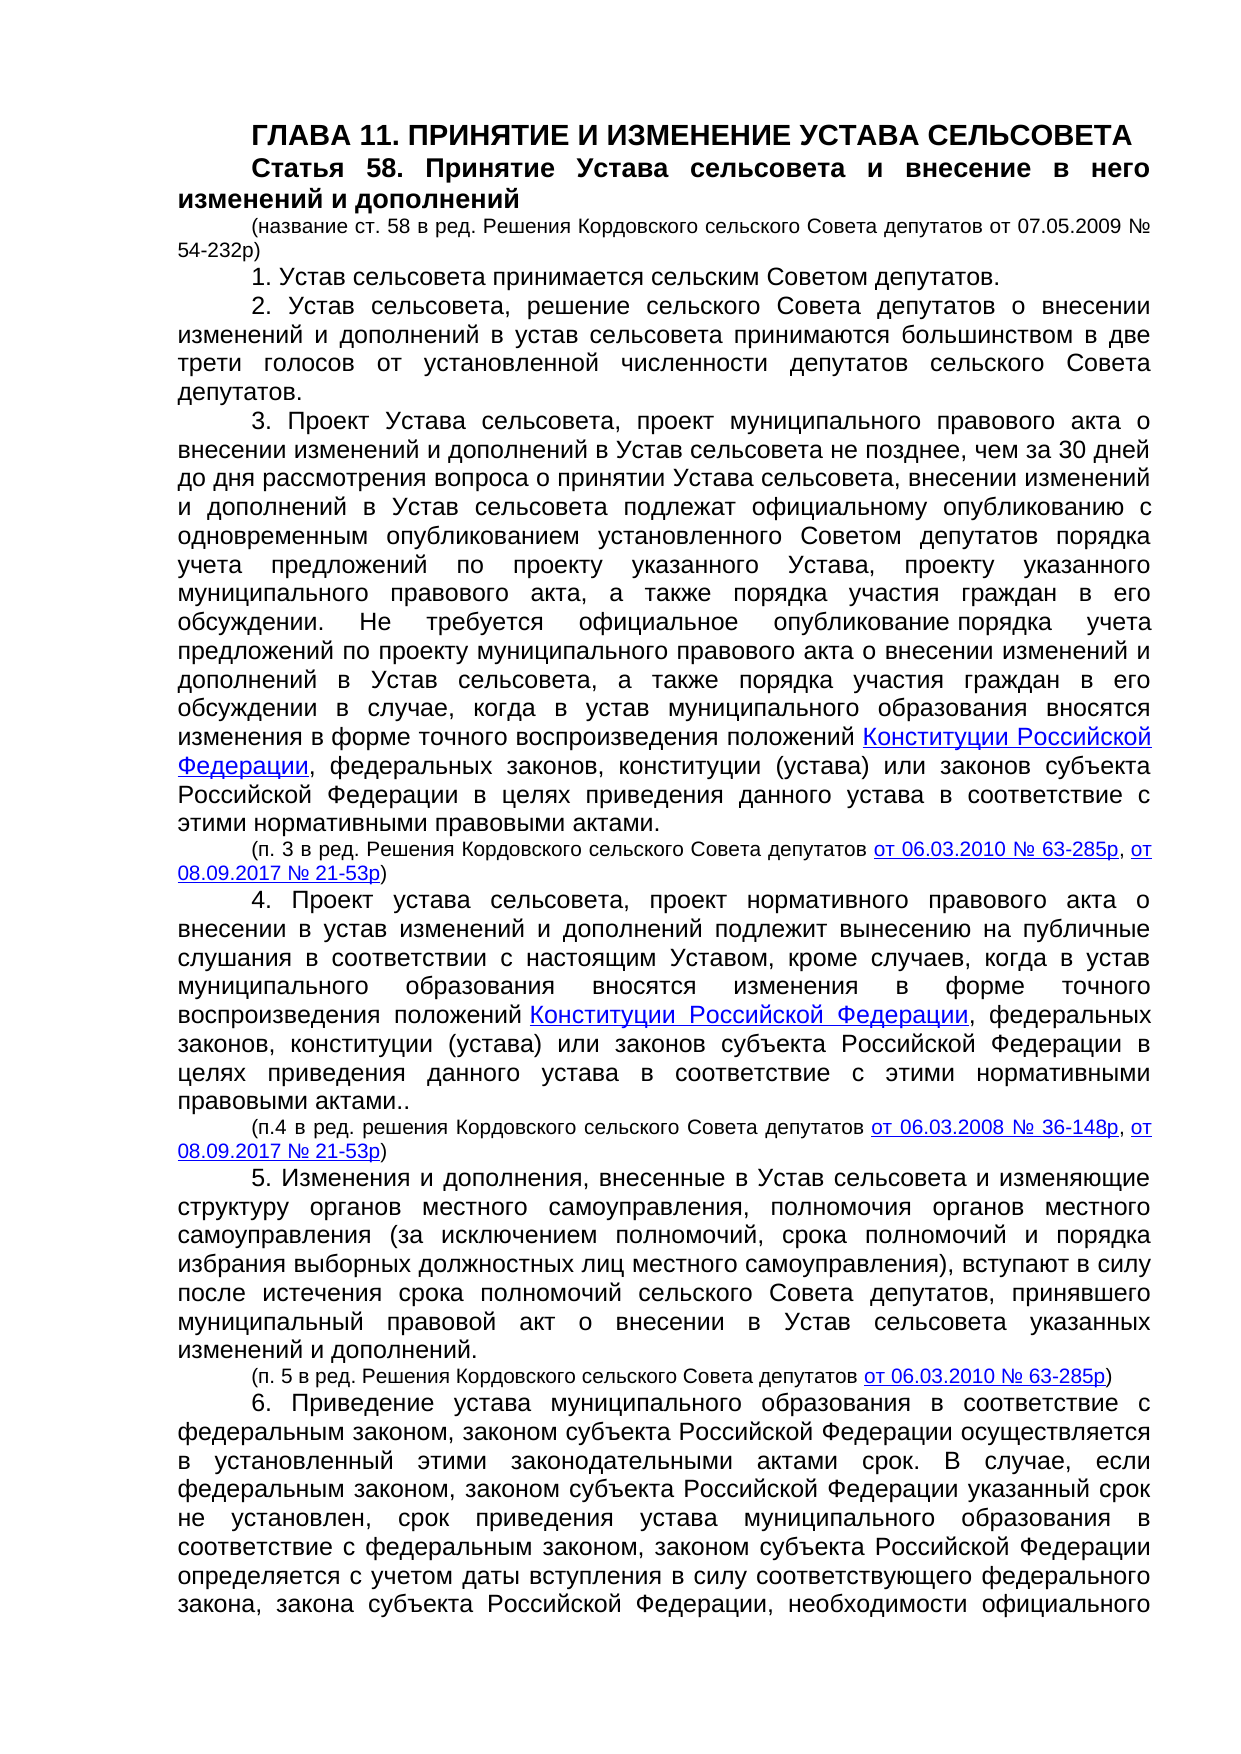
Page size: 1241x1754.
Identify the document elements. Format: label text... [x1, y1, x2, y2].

text (п. 3 в ред. Решения Кордовского сельского Совета депутатов от 06.03.2010 № 63-285р, от 08.09.2017 № 21-53р) [177, 837, 1152, 885]
text 3. Проект Устава сельсовета, проект муниципального правового акта о внесении изменений и дополнений в Устав сельсовета не позднее, чем за 30 дней до дня рассмотрения вопроса о принятии Устава сельсовета, внесении изменений и дополнений в Устав сельсовета подлежат официальному опубликованию с одновременным опубликованием установленного Советом депутатов порядка учета предложений по проекту указанного Устава, проекту указанного муниципального правового акта, а также порядка участия граждан в его обсуждении. Не требуется официальное опубликование порядка учета предложений по проекту муниципального правового акта о внесении изменений и дополнений в Устав сельсовета, а также порядка участия граждан в его обсуждении в случае, когда в устав муниципального образования вносятся изменения в форме точного воспроизведения положений Конституции Российской Федерации, федеральных законов, конституции (устава) или законов субъекта Российской Федерации в целях приведения данного устава в соответствие с этими нормативными правовыми актами. [177, 406, 1152, 837]
text (п.4 в ред. решения Кордовского сельского Совета депутатов от 06.03.2008 № 36-148р, от 08.09.2017 № 21-53р) [177, 1115, 1152, 1163]
text ГЛАВА 11. ПРИНЯТИЕ И ИЗМЕНЕНИЕ УСТАВА СЕЛЬСОВЕТА [177, 118, 1152, 152]
text (п. 5 в ред. Решения Кордовского сельского Совета депутатов от 06.03.2010 № 63-285р) [177, 1364, 1152, 1388]
text 4. Проект устава сельсовета, проект нормативного правового акта о внесении в устав изменений и дополнений подлежит вынесению на публичные слушания в соответствии с настоящим Уставом, кроме случаев, когда в устав муниципального образования вносятся изменения в форме точного воспроизведения положений Конституции Российской Федерации, федеральных законов, конституции (устава) или законов субъекта Российской Федерации в целях приведения данного устава в соответствие с этими нормативными правовыми актами.. [177, 885, 1152, 1115]
text 1. Устав сельсовета принимается сельским Советом депутатов. [177, 262, 1152, 291]
text Статья 58. Принятие Устава сельсовета и внесение в него изменений и дополнений [177, 152, 1152, 214]
text 2. Устав сельсовета, решение сельского Совета депутатов о внесении изменений и дополнений в устав сельсовета принимаются большинством в две трети голосов от установленной численности депутатов сельского Совета депутатов. [177, 291, 1152, 406]
text (название ст. 58 в ред. Решения Кордовского сельского Совета депутатов от 07.05.2009 № 54-232р) [177, 214, 1152, 262]
text 5. Изменения и дополнения, внесенные в Устав сельсовета и изменяющие структуру органов местного самоуправления, полномочия органов местного самоуправления (за исключением полномочий, срока полномочий и порядка избрания выборных должностных лиц местного самоуправления), вступают в силу после истечения срока полномочий сельского Совета депутатов, принявшего муниципальный правовой акт о внесении в Устав сельсовета указанных изменений и дополнений. [177, 1163, 1152, 1364]
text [177, 1388, 1152, 1618]
